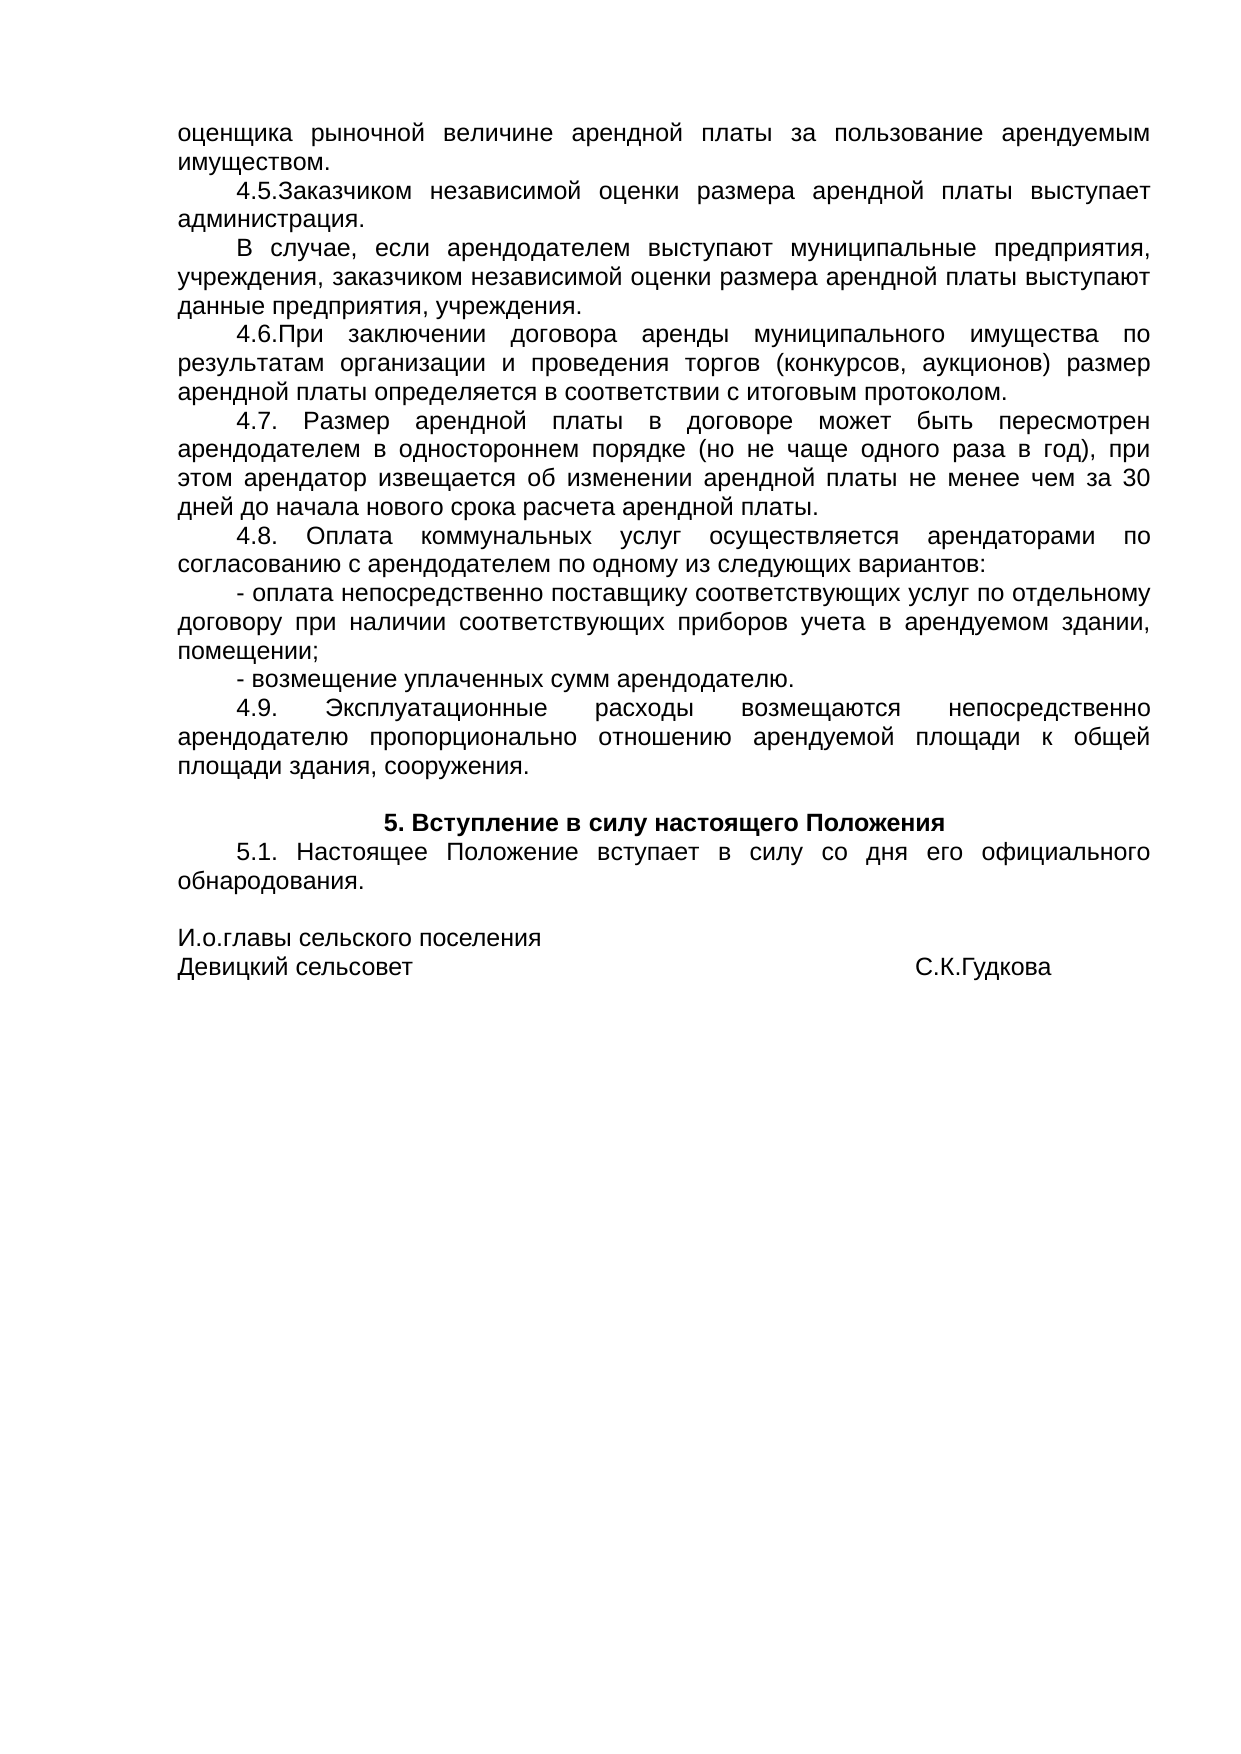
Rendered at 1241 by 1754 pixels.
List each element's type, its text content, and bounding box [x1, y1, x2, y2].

text 5. Вступление в силу настоящего Положения [177, 808, 1152, 837]
text Девицкий сельсовет С.К.Гудкова [177, 952, 1152, 981]
text 5.1. Настоящее Положение вступает в силу со дня его официального обнародования. [177, 837, 1152, 894]
text 4.7. Размер арендной платы в договоре может быть пересмотрен арендодателем в одностороннем порядке (но не чаще одного раза в год), при этом арендатор извещается об изменении арендной платы не менее чем за 30 дней до начала нового срока расчета арендной платы. [177, 406, 1152, 521]
text 4.5.Заказчиком независимой оценки размера арендной платы выступает администрация. [177, 176, 1152, 233]
text - возмещение уплаченных сумм арендодателю. [177, 664, 1152, 693]
text 4.9. Эксплуатационные расходы возмещаются непосредственно арендодателю пропорционально отношению арендуемой площади к общей площади здания, сооружения. [177, 693, 1152, 779]
text - оплата непосредственно поставщику соответствующих услуг по отдельному договору при наличии соответствующих приборов учета в арендуемом здании, помещении; [177, 578, 1152, 664]
text 4.8. Оплата коммунальных услуг осуществляется арендаторами по согласованию с арендодателем по одному из следующих вариантов: [177, 521, 1152, 578]
text В случае, если арендодателем выступают муниципальные предприятия, учреждения, заказчиком независимой оценки размера арендной платы выступают данные предприятия, учреждения. [177, 233, 1152, 319]
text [177, 118, 1152, 176]
text И.о.главы сельского поселения [177, 923, 1152, 952]
text 4.6.При заключении договора аренды муниципального имущества по результатам организации и проведения торгов (конкурсов, аукционов) размер арендной платы определяется в соответствии с итоговым протоколом. [177, 319, 1152, 406]
